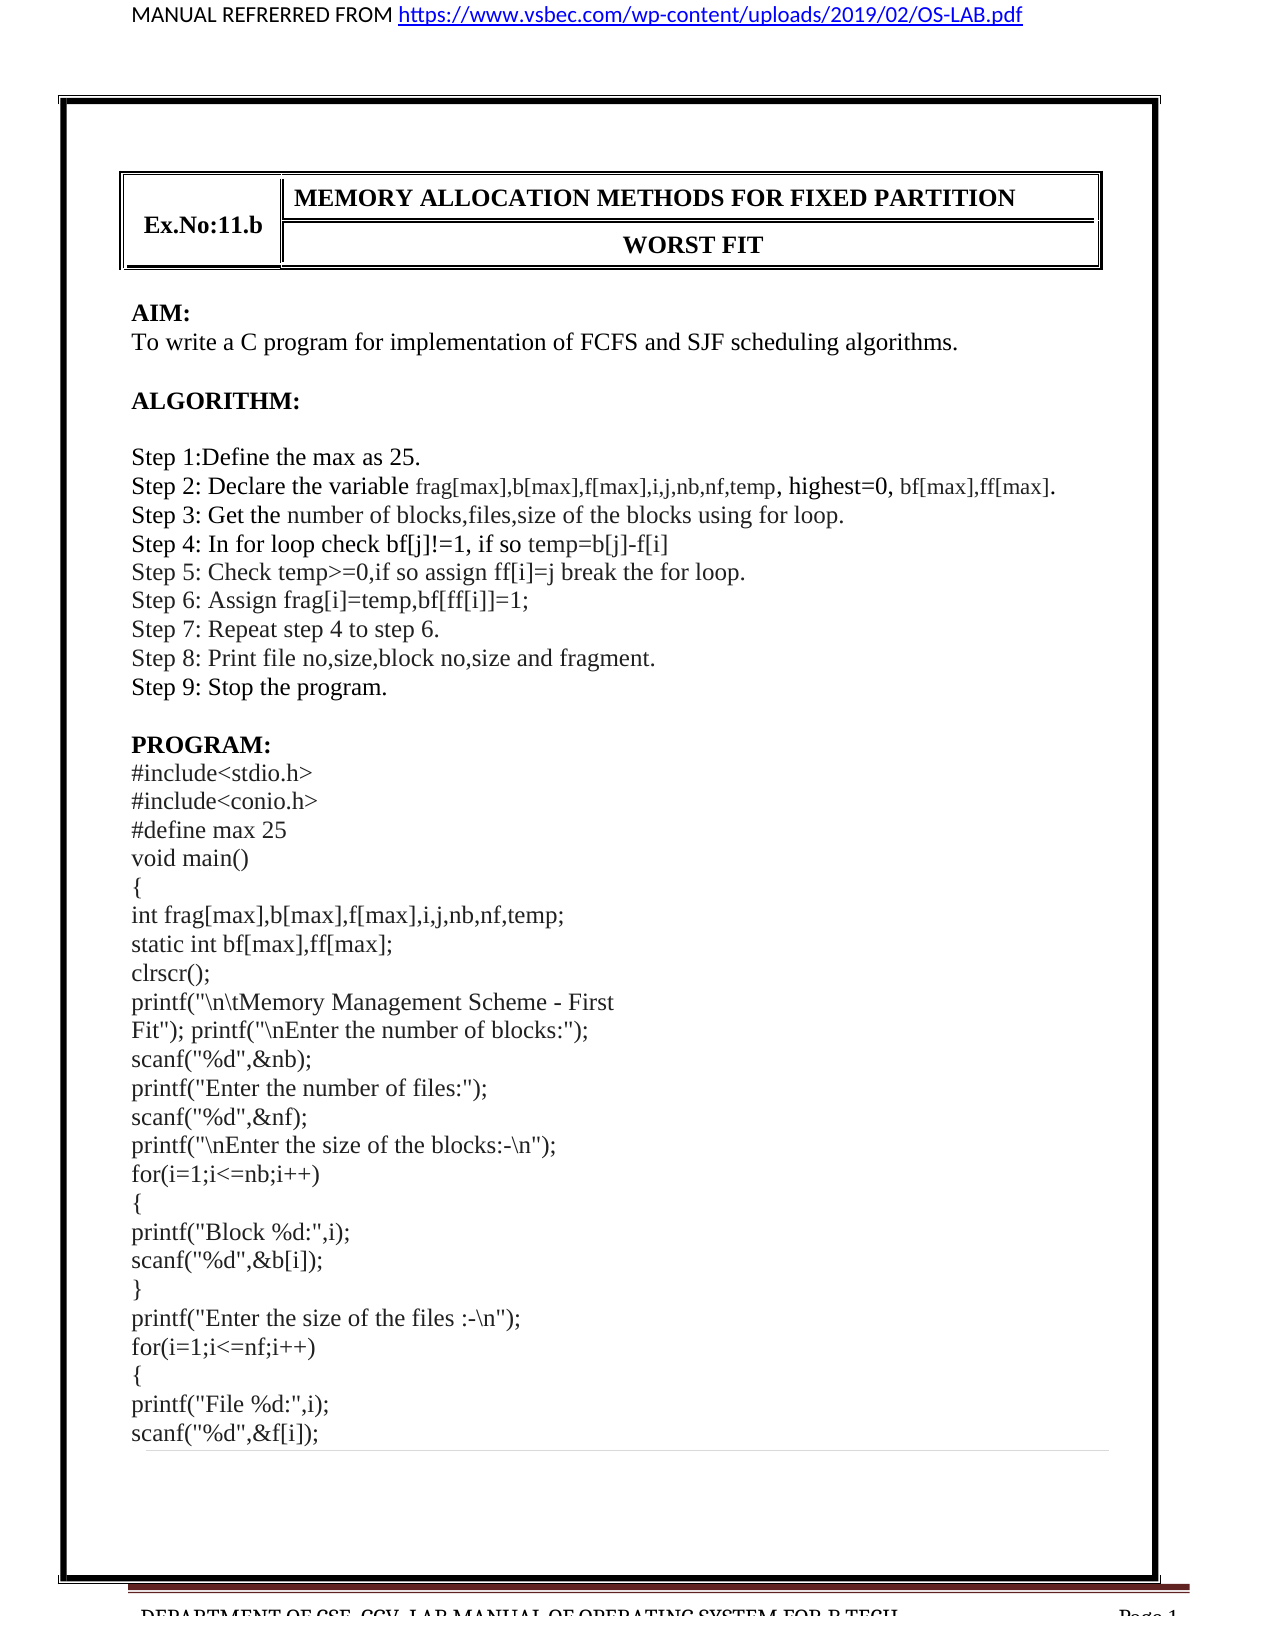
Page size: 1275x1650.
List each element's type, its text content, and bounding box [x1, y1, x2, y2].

text printf("Block %d:",i); [131, 1217, 1114, 1246]
text printf("File %d:",i); [131, 1389, 1114, 1418]
text { [131, 1188, 1114, 1217]
table_header MEMORY ALLOCATION METHODS FOR FIXED PARTITION [282, 175, 1098, 218]
text #include<stdio.h> #include<conio.h> #define max 25 void main() [131, 759, 320, 872]
text int frag[max],b[max],f[max],i,j,nb,nf,temp; static int bf[max],ff[max]; [131, 901, 567, 958]
text printf("Enter the size of the files :-\n"); for(i=1;i<=nf;i++) [131, 1303, 522, 1361]
text scanf("%d",&b[i]); [131, 1246, 1114, 1274]
text { [131, 872, 1114, 901]
text clrscr(); [131, 958, 1114, 987]
text printf("Enter the number of files:"); scanf("%d",&nf); [131, 1073, 488, 1131]
text { [131, 1361, 1114, 1389]
text printf("\n\tMemory Management Scheme - First Fit"); printf("\nEnter the number of blocks:"); scanf("%d",&nb); [131, 987, 673, 1073]
subtitle AIM: [131, 299, 1114, 328]
table_header Ex.No:11.b [121, 173, 282, 265]
text scanf("%d",&f[i]); [131, 1418, 1114, 1447]
text Step 8: Print file no,size,block no,size and fragment. Step 9: Stop the program. [131, 643, 656, 701]
text Step 2: Declare the variable frag[max],b[max],f[max],i,j,nb,nf,temp, highest=0, bf[max],ff[max]. Step 3: Get the number of blocks,files,size of the blocks using for loop. [131, 471, 1094, 529]
text printf("\nEnter the size of the blocks:-\n"); for(i=1;i<=nb;i++) [131, 1131, 557, 1188]
text Step 5: Check temp>=0,if so assign ff[i]=j break the for loop. Step 6: Assign frag[i]=temp,bf[ff[i]]=1; [131, 558, 746, 614]
text Step 7: Repeat step 4 to step 6. [131, 614, 1114, 643]
subtitle PROGRAM: [131, 731, 1114, 759]
subtitle ALGORITHM: [131, 386, 1114, 415]
text } [131, 1274, 1114, 1303]
text Step 4: In for loop check bf[j]!=1, if so temp=b[j]-f[i] [131, 529, 1114, 558]
text Step 1:Define the max as 25. [131, 442, 1114, 471]
table_cell WORST FIT [282, 218, 1100, 265]
text To write a C program for implementation of FCFS and SJF scheduling algorithms. [131, 328, 1114, 356]
